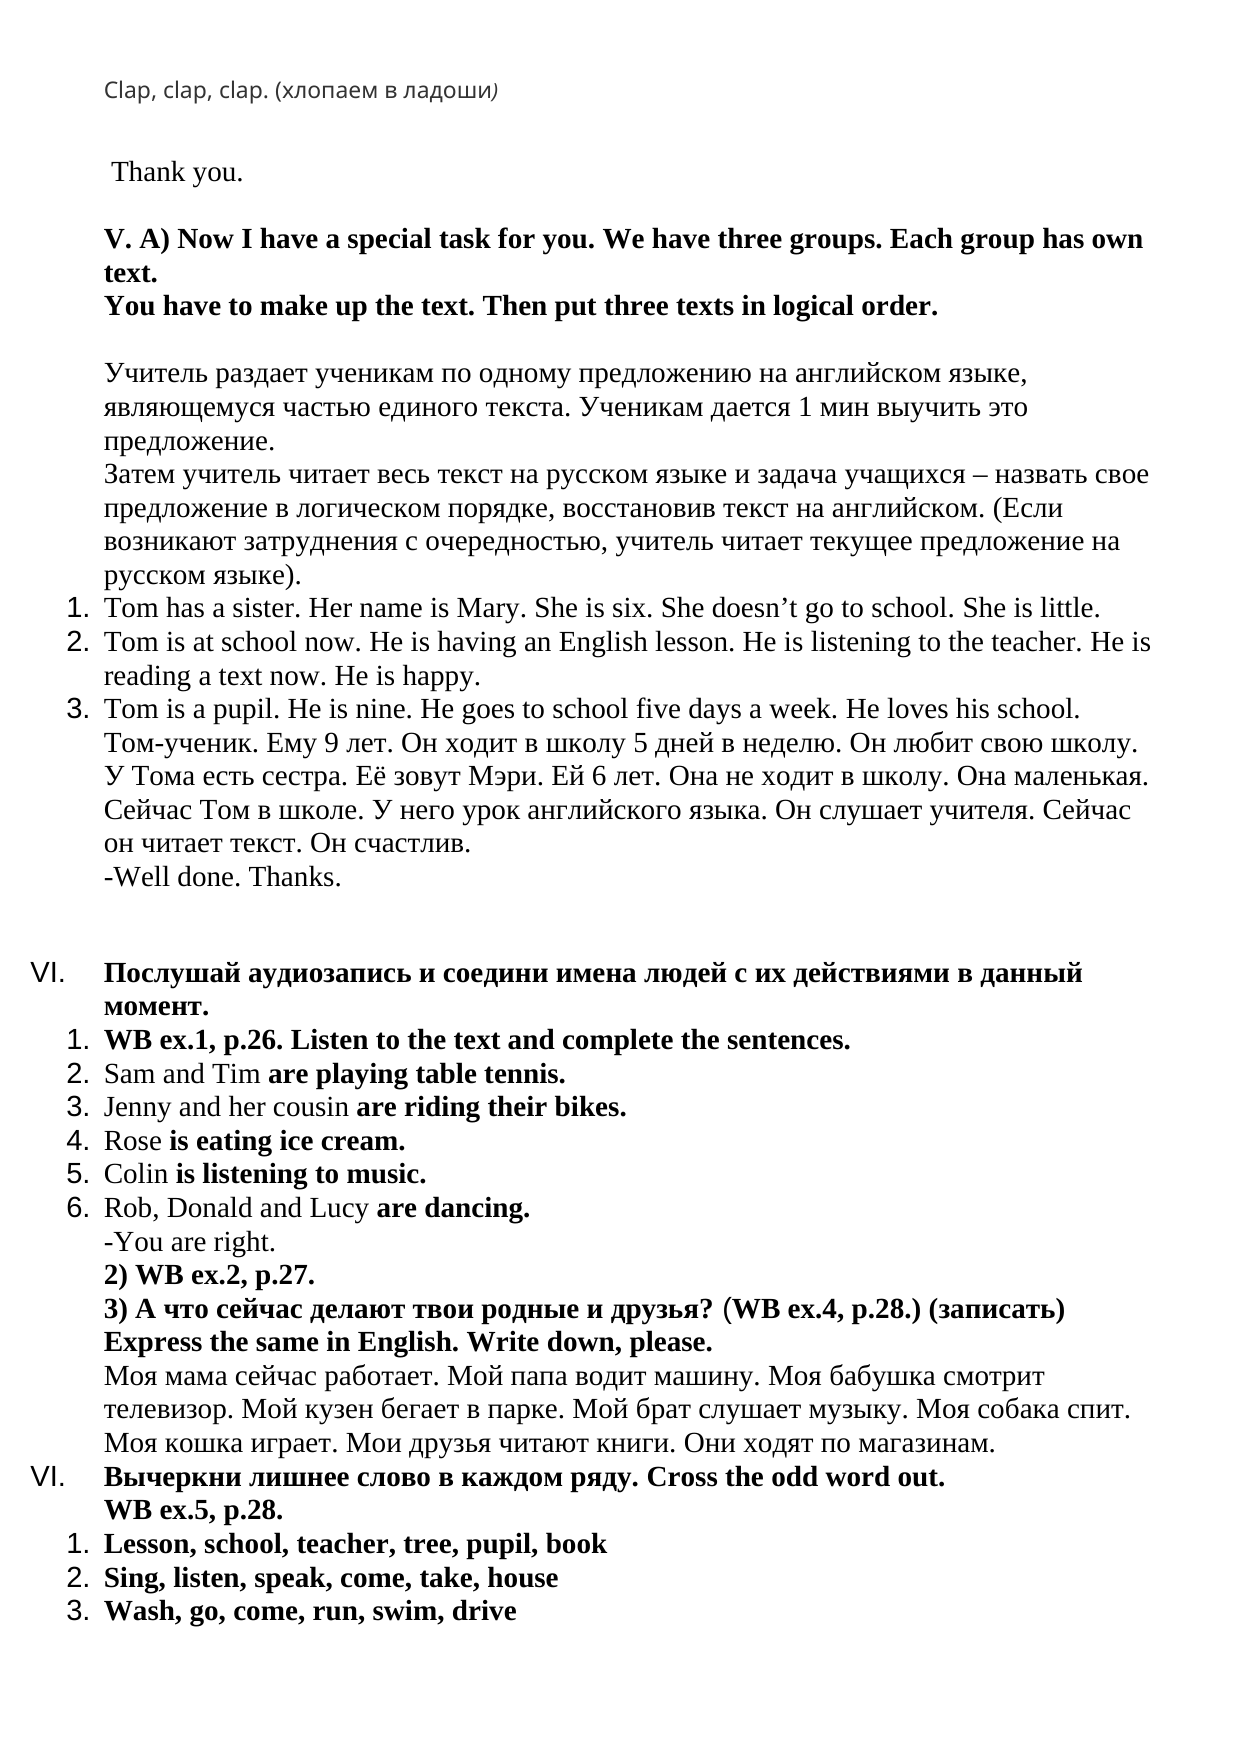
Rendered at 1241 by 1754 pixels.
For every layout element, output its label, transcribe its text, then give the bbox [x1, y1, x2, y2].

text Сейчас Том в школе. У него урок английского языка. Он слушает учителя. Сейчас он читает текст. Он счастлив. [103, 792, 1152, 859]
text Clap, clap, clap. (хлопаем в ладоши) [103, 74, 1152, 105]
text You have to make up the text. Then put three texts in logical order. [103, 288, 1152, 322]
text -Well done. Thanks. [103, 859, 1152, 892]
list Rose is eating ice cream. [66, 1123, 1152, 1157]
text Затем учитель читает весь текст на русском языке и задача учащихся – назвать свое предложение в логическом порядке, восстановив текст на английском. (Если возникают затруднения с очередностью, учитель читает текущее предложение на русском языке). [103, 456, 1152, 590]
list Wash, go, come, run, swim, drive [66, 1593, 1152, 1627]
list Rob, Donald and Lucy are dancing. [66, 1190, 1152, 1224]
list Lesson, school, teacher, tree, pupil, book [66, 1526, 1152, 1559]
list Sam and Tim are playing table tennis. [66, 1056, 1152, 1089]
text WB ex.5, p.28. [103, 1492, 1152, 1526]
list Jenny and her cousin are riding their bikes. [66, 1089, 1152, 1123]
list Послушай аудиозапись и соедини имена людей с их действиями в данный момент. [66, 955, 1152, 1022]
list WB ex.1, p.26. Listen to the text and complete the sentences. [66, 1022, 1152, 1056]
text 3) А что сейчас делают твои родные и друзья? (WB ex.4, p.28.) (записать) Express the same in English. Write down, please. [103, 1291, 1152, 1358]
list Sing, listen, speak, come, take, house [66, 1559, 1152, 1593]
text -You are right. [103, 1224, 1152, 1257]
text У Тома есть сестра. Её зовут Мэри. Ей 6 лет. Она не ходит в школу. Она маленькая. [103, 758, 1152, 792]
list Tom is a pupil. He is nine. He goes to school five days a week. He loves his school. [66, 691, 1152, 725]
list Tom has a sister. Her name is Mary. She is six. She doesn’t go to school. She is little. [66, 590, 1152, 624]
text 2) WB ex.2, p.27. [103, 1257, 1152, 1291]
text Учитель раздает ученикам по одному предложению на английском языке, являющемуся частью единого текста. Ученикам дается 1 мин выучить это предложение. [103, 356, 1152, 456]
text Thank you. [103, 154, 1152, 188]
list Вычеркни лишнее слово в каждом ряду. Cross the odd word out. [66, 1459, 1152, 1492]
text V. А) Now I have a special task for you. We have three groups. Each group has own text. [103, 221, 1152, 288]
text Том-ученик. Ему 9 лет. Он ходит в школу 5 дней в неделю. Он любит свою школу. [103, 725, 1152, 758]
list Tom is at school now. He is having an English lesson. He is listening to the teacher. He is reading a text now. He is happy. [66, 624, 1152, 691]
text Моя мама сейчас работает. Мой папа водит машину. Моя бабушка смотрит телевизор. Мой кузен бегает в парке. Мой брат слушает музыку. Моя собака спит. Моя кошка играет. Мои друзья читают книги. Они ходят по магазинам. [103, 1358, 1152, 1459]
list Colin is listening to music. [66, 1157, 1152, 1190]
